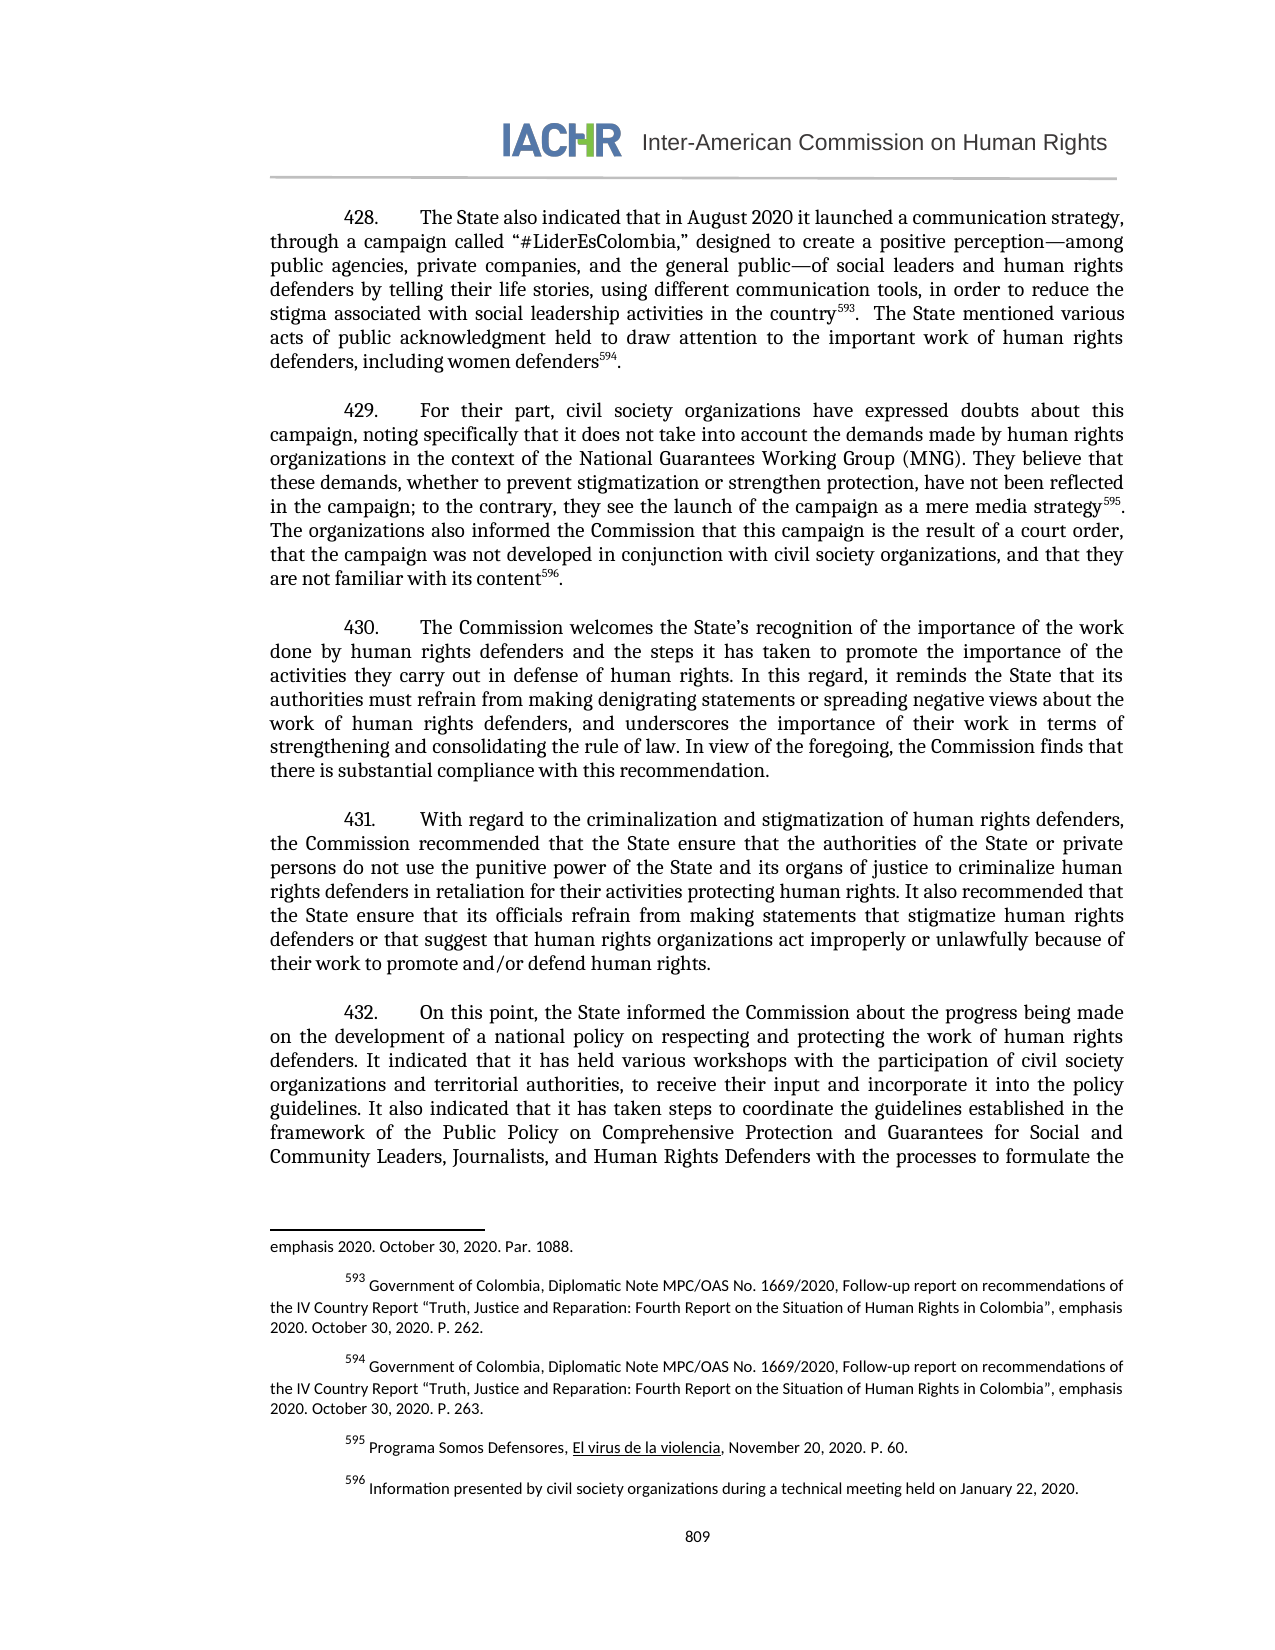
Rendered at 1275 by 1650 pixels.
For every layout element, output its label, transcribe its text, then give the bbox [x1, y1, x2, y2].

list With regard to the criminalization and stigmatization of human rights defenders, the Commission recommended that the State ensure that the authorities of the State or private persons do not use the punitive power of the State and its organs of justice to criminalize human rights defenders in retaliation for their activities protecting human rights. It also recommended that the State ensure that its officials refrain from making statements that stigmatize human rights defenders or that suggest that human rights organizations act improperly or unlawfully because of their work to promote and/or defend human rights. [270, 808, 1125, 976]
list For their part, civil society organizations have expressed doubts about this campaign, noting specifically that it does not take into account the demands made by human rights organizations in the context of the National Guarantees Working Group (MNG). They believe that these demands, whether to prevent stigmatization or strengthen protection, have not been reflected in the campaign; to the contrary, they see the launch of the campaign as a mere media strategy. The organizations also informed the Commission that this campaign is the result of a court order, that the campaign was not developed in conjunction with civil society organizations, and that they are not familiar with its content. [270, 399, 1125, 590]
picture [493, 113, 627, 168]
list The Commission welcomes the State’s recognition of the importance of the work done by human rights defenders and the steps it has taken to promote the importance of the activities they carry out in defense of human rights. In this regard, it reminds the State that its authorities must refrain from making denigrating statements or spreading negative views about the work of human rights defenders, and underscores the importance of their work in terms of strengthening and consolidating the rule of law. In view of the foregoing, the Commission finds that there is substantial compliance with this recommendation. [270, 615, 1125, 783]
list The State also indicated that in August 2020 it launched a communication strategy, through a campaign called “#LiderEsColombia,” designed to create a positive perception—among public agencies, private companies, and the general public—of social leaders and human rights defenders by telling their life stories, using different communication tools, in order to reduce the stigma associated with social leadership activities in the country. The State mentioned various acts of public acknowledgment held to draw attention to the important work of human rights defenders, including women defenders. [270, 206, 1125, 374]
